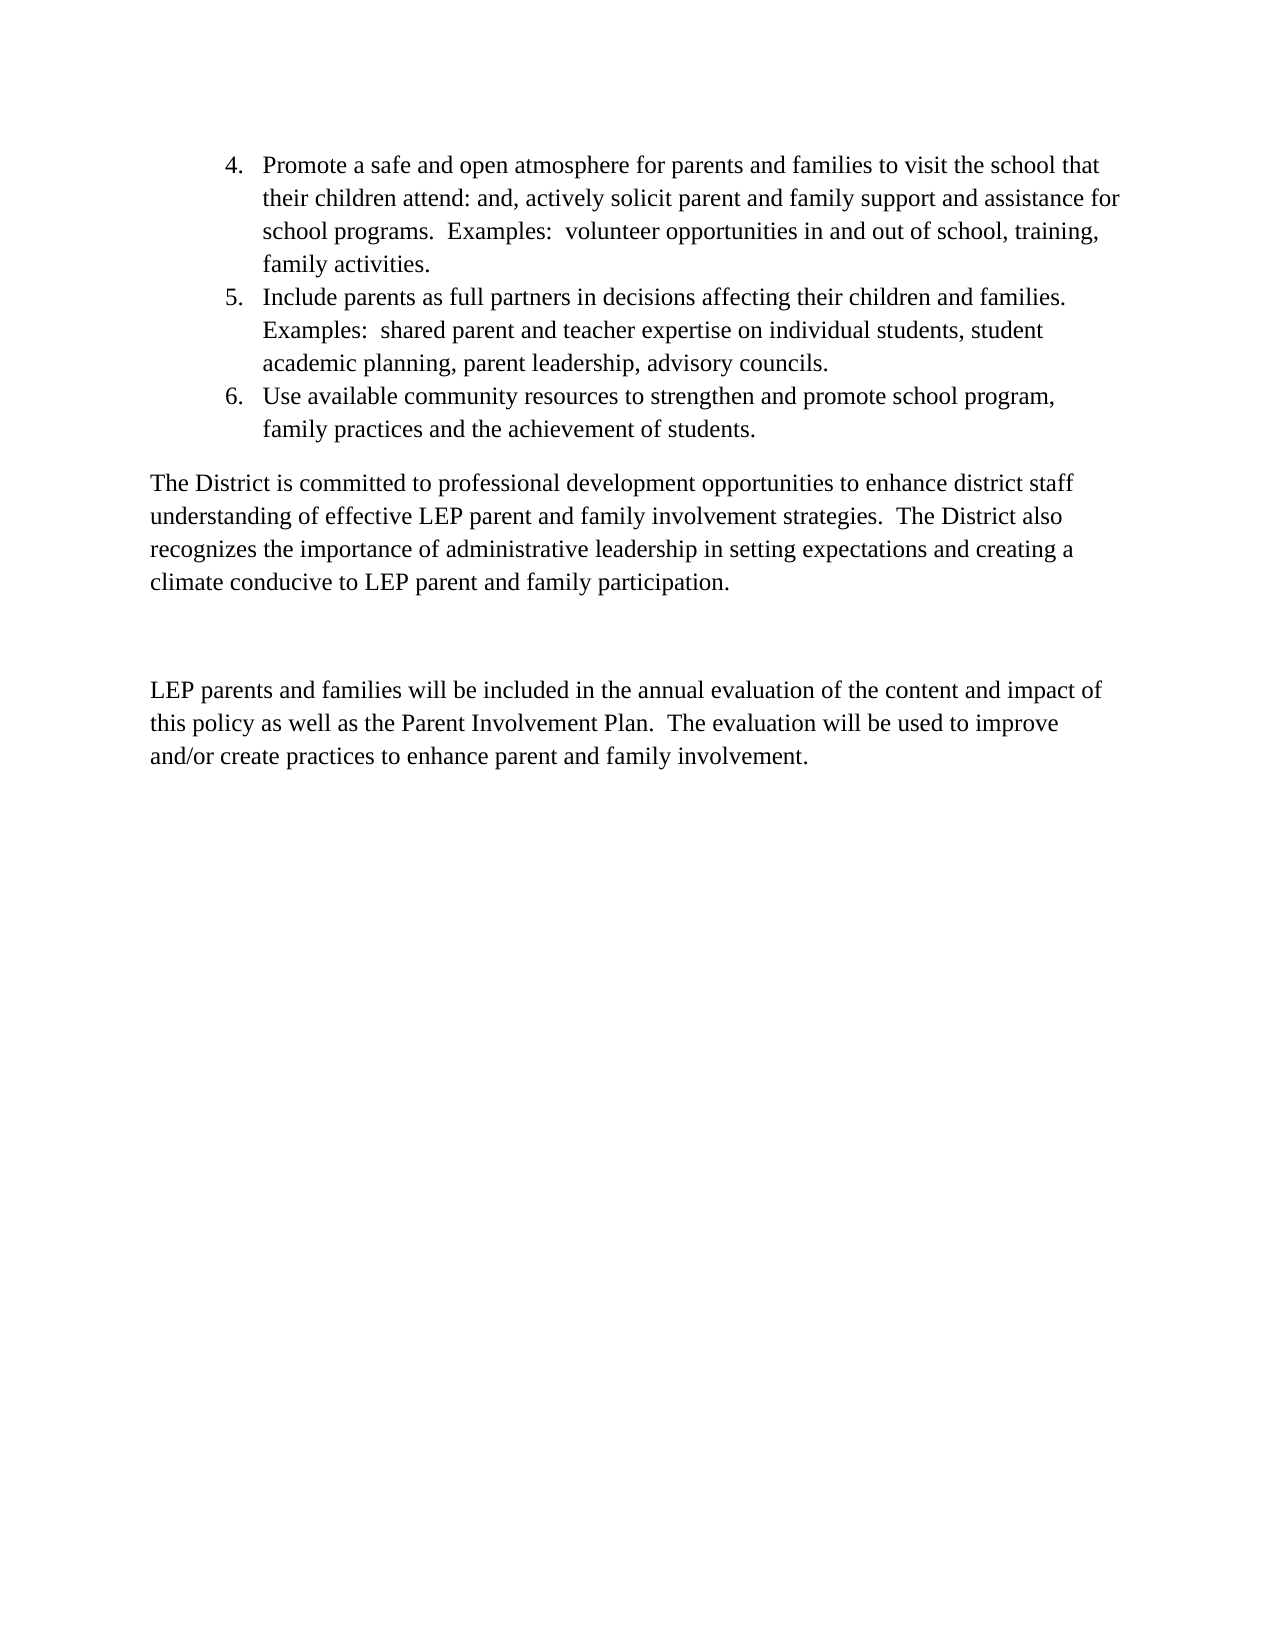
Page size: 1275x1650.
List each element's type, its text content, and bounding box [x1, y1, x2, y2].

list Include parents as full partners in decisions affecting their children and families. Examples: shared parent and teacher expertise on individual students, student academic planning, parent leadership, advisory councils. [225, 282, 1125, 377]
list Promote a safe and open atmosphere for parents and families to visit the school that their children attend: and, actively solicit parent and family support and assistance for school programs. Examples: volunteer opportunities in and out of school, training, family activities. [225, 150, 1125, 278]
list Use available community resources to strengthen and promote school program, family practices and the achievement of students. [225, 381, 1125, 443]
text LEP parents and families will be included in the annual evaluation of the content and impact of this policy as well as the Parent Involvement Plan. The evaluation will be used to improve and/or create practices to enhance parent and family involvement. [150, 675, 1125, 769]
text The District is committed to professional development opportunities to enhance district staff understanding of effective LEP parent and family involvement strategies. The District also recognizes the importance of administrative leadership in setting expectations and creating a climate conducive to LEP parent and family participation. [150, 468, 1125, 596]
